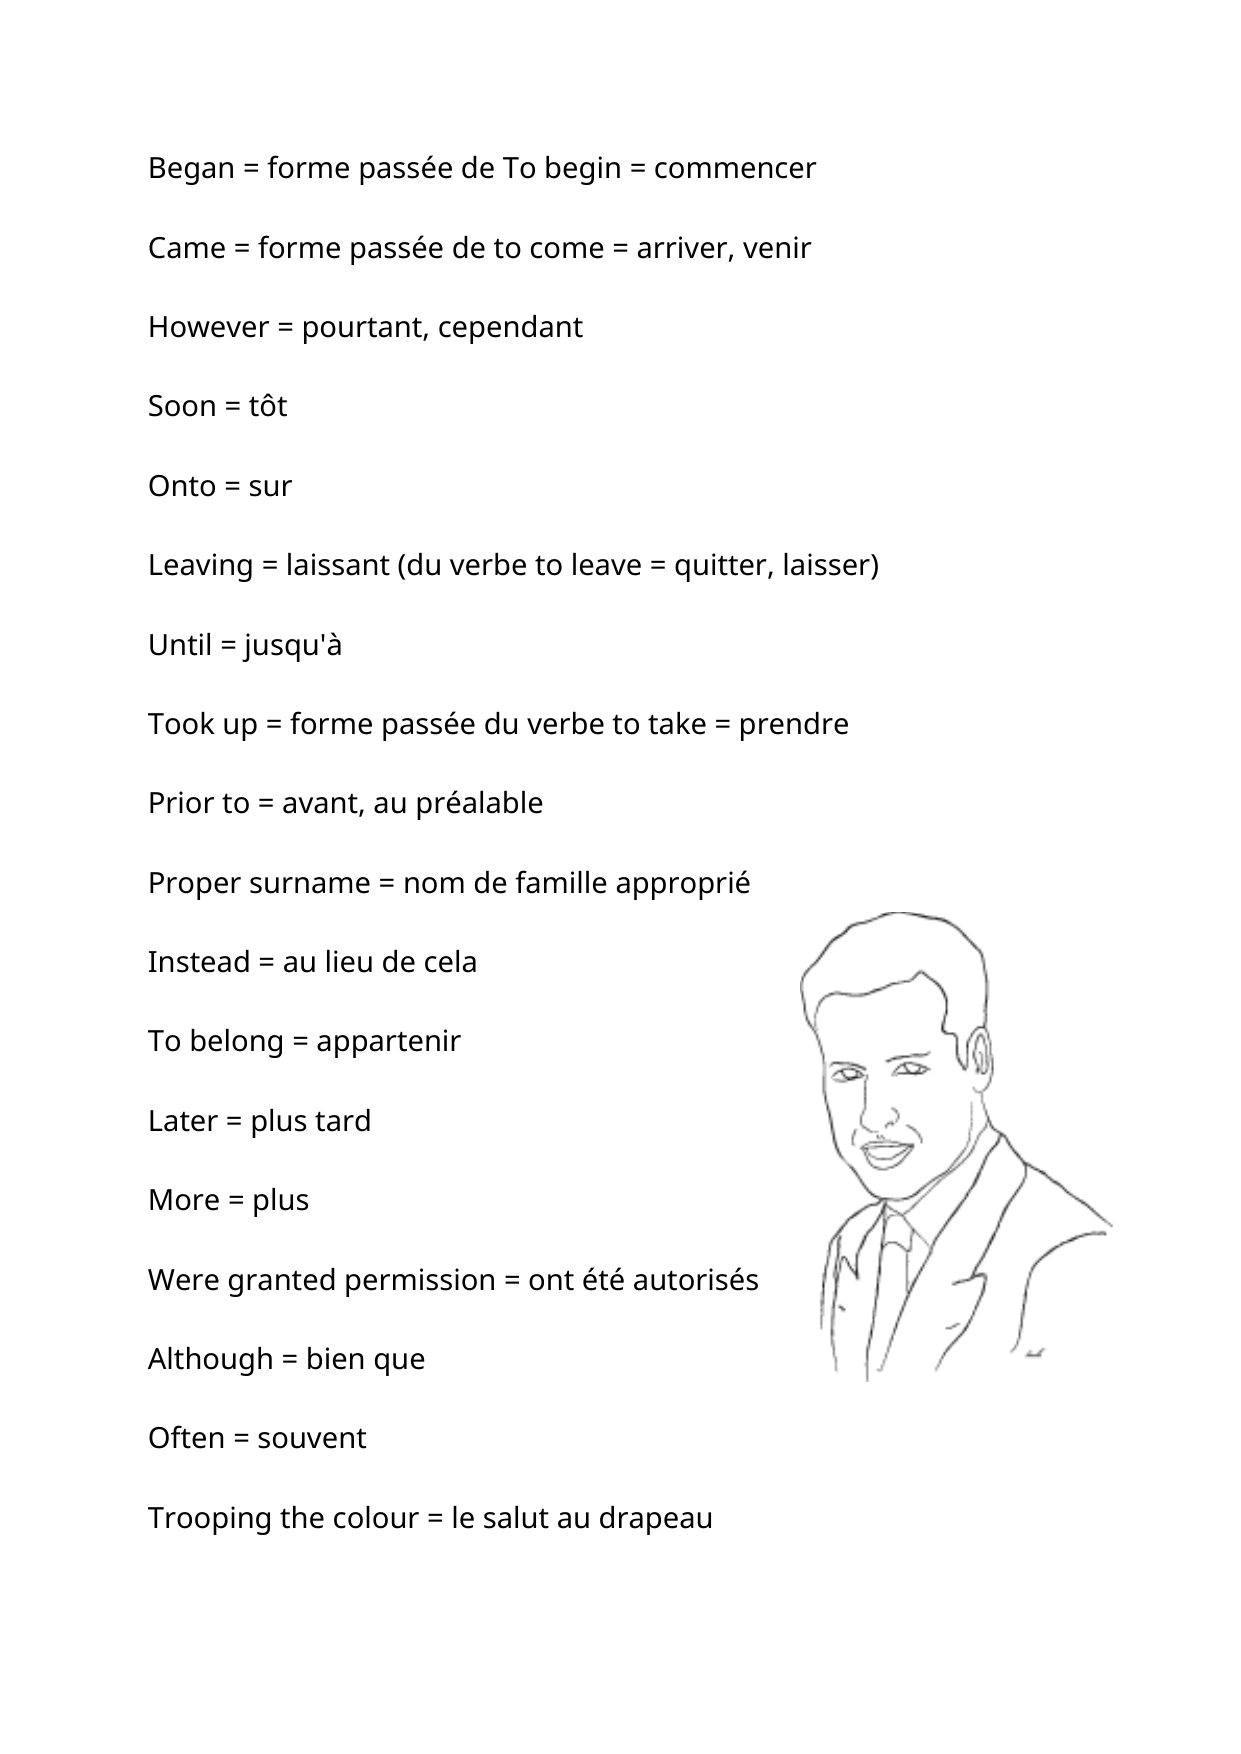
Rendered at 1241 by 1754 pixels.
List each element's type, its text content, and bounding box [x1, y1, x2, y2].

text Later = plus tard [148, 1100, 800, 1140]
text Began = forme passée de To begin = commencer [148, 148, 1093, 187]
text Onto = sur [148, 465, 1093, 505]
text However = pourtant, cependant [148, 306, 1093, 346]
text More = plus [148, 1179, 800, 1219]
text Took up = forme passée du verbe to take = prendre [148, 703, 1093, 743]
text Soon = tôt [148, 386, 1093, 425]
text Came = forme passée de to come = arriver, venir [148, 227, 1093, 267]
text To belong = appartenir [148, 1021, 800, 1060]
text Trooping the colour = le salut au drapeau [148, 1497, 1093, 1537]
text Leaving = laissant (du verbe to leave = quitter, laisser) [148, 544, 1093, 584]
text Instead = au lieu de cela [148, 941, 800, 981]
text Proper surname = nom de famille approprié [148, 862, 1093, 902]
text Until = jusqu'à [148, 624, 1093, 663]
picture [800, 912, 1113, 1382]
text Although = bien que [148, 1338, 800, 1378]
text Prior to = avant, au préalable [148, 783, 1093, 822]
text Often = souvent [148, 1418, 1093, 1457]
text Were granted permission = ont été autorisés [148, 1259, 800, 1298]
